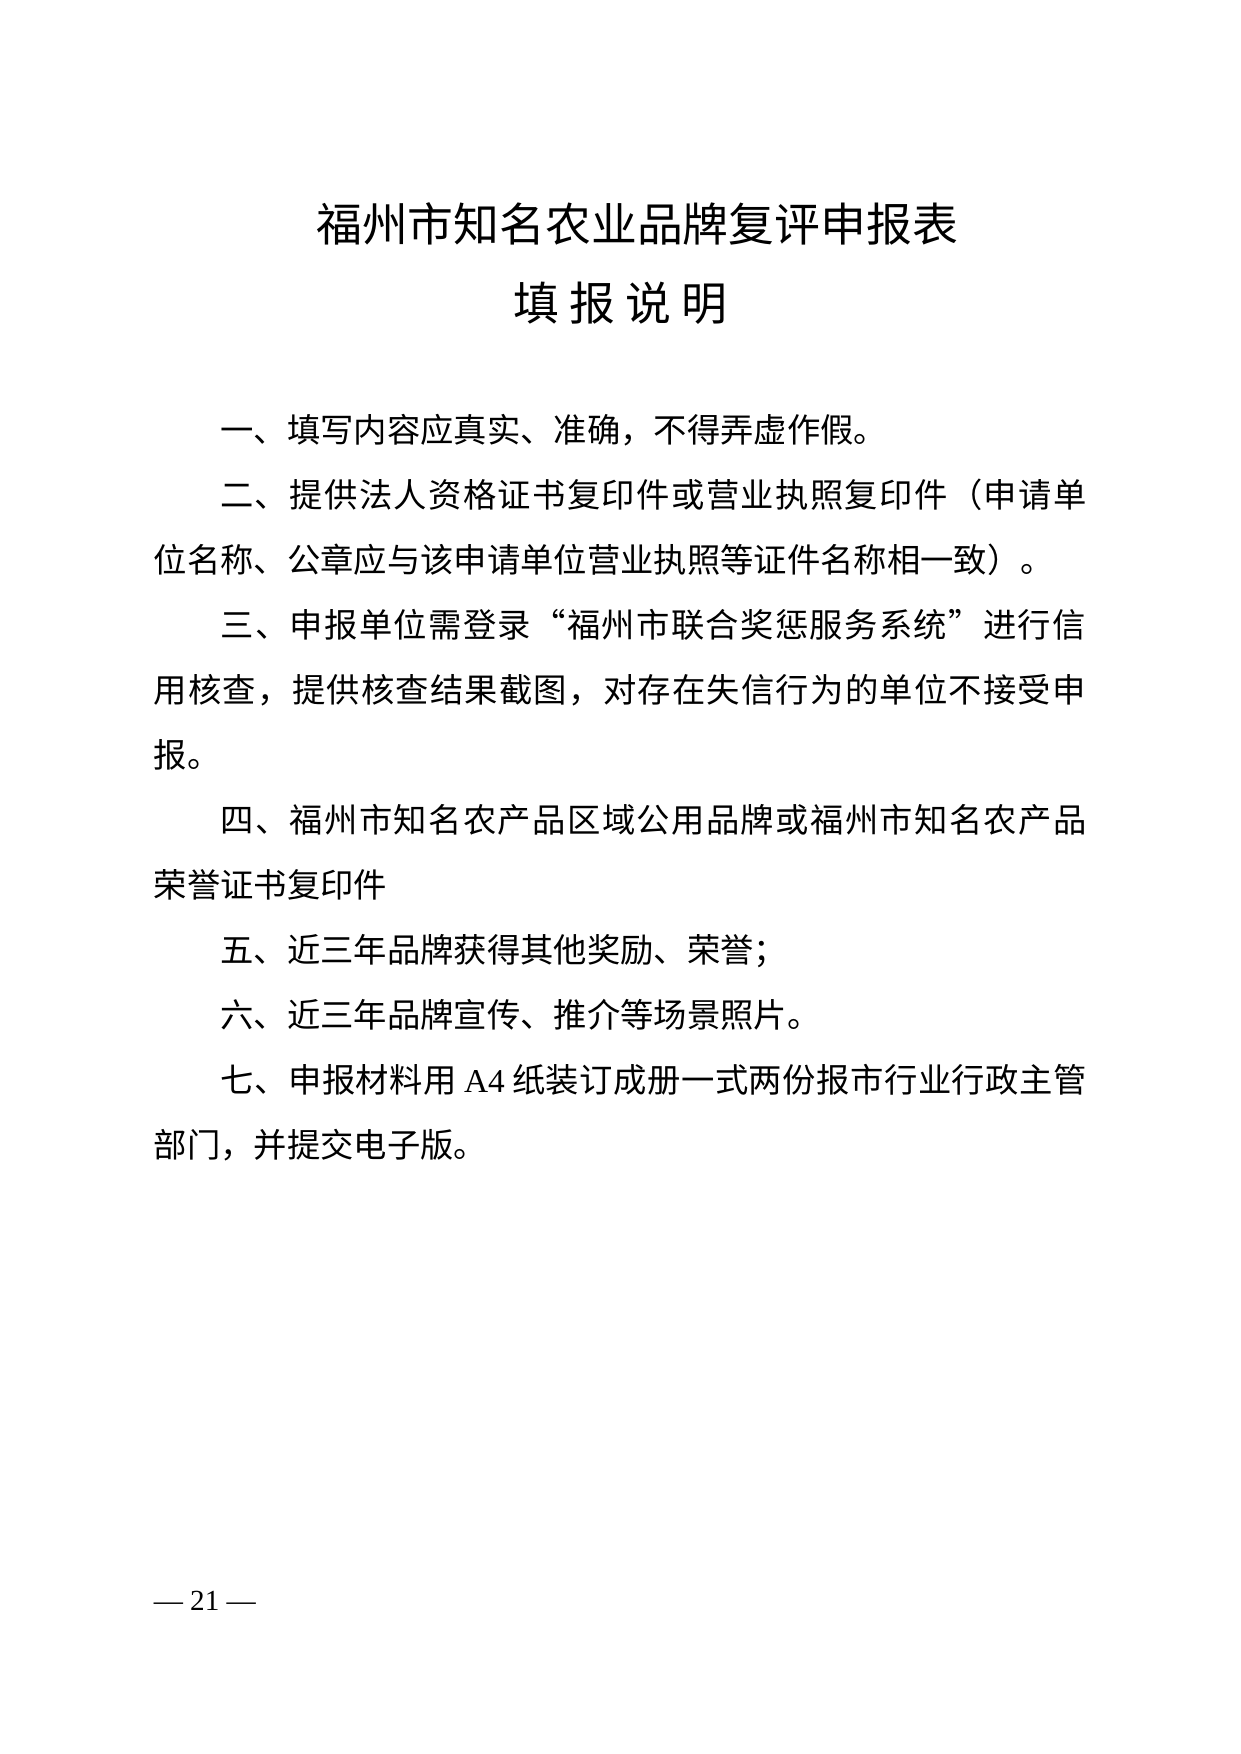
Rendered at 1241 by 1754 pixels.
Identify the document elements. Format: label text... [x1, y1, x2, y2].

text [153, 173, 1087, 270]
text 七、申报材料用A4纸装订成册一式两份报市行业行政主管部门，并提交电子版。 [153, 1045, 1087, 1175]
text 五、近三年品牌获得其他奖励、荣誉； [153, 915, 1087, 980]
text 三、申报单位需登录“福州市联合奖惩服务系统”进行信用核查，提供核查结果截图，对存在失信行为的单位不接受申报。 [153, 590, 1087, 785]
text 四、福州市知名农产品区域公用品牌或福州市知名农产品荣誉证书复印件 [153, 785, 1087, 915]
text 一、填写内容应真实、准确，不得弄虚作假。 [153, 395, 1087, 460]
text 填 报 说 明 [153, 270, 1087, 333]
text 二、提供法人资格证书复印件或营业执照复印件（申请单位名称、公章应与该申请单位营业执照等证件名称相一致）。 [153, 460, 1087, 590]
text 六、近三年品牌宣传、推介等场景照片。 [153, 980, 1087, 1045]
